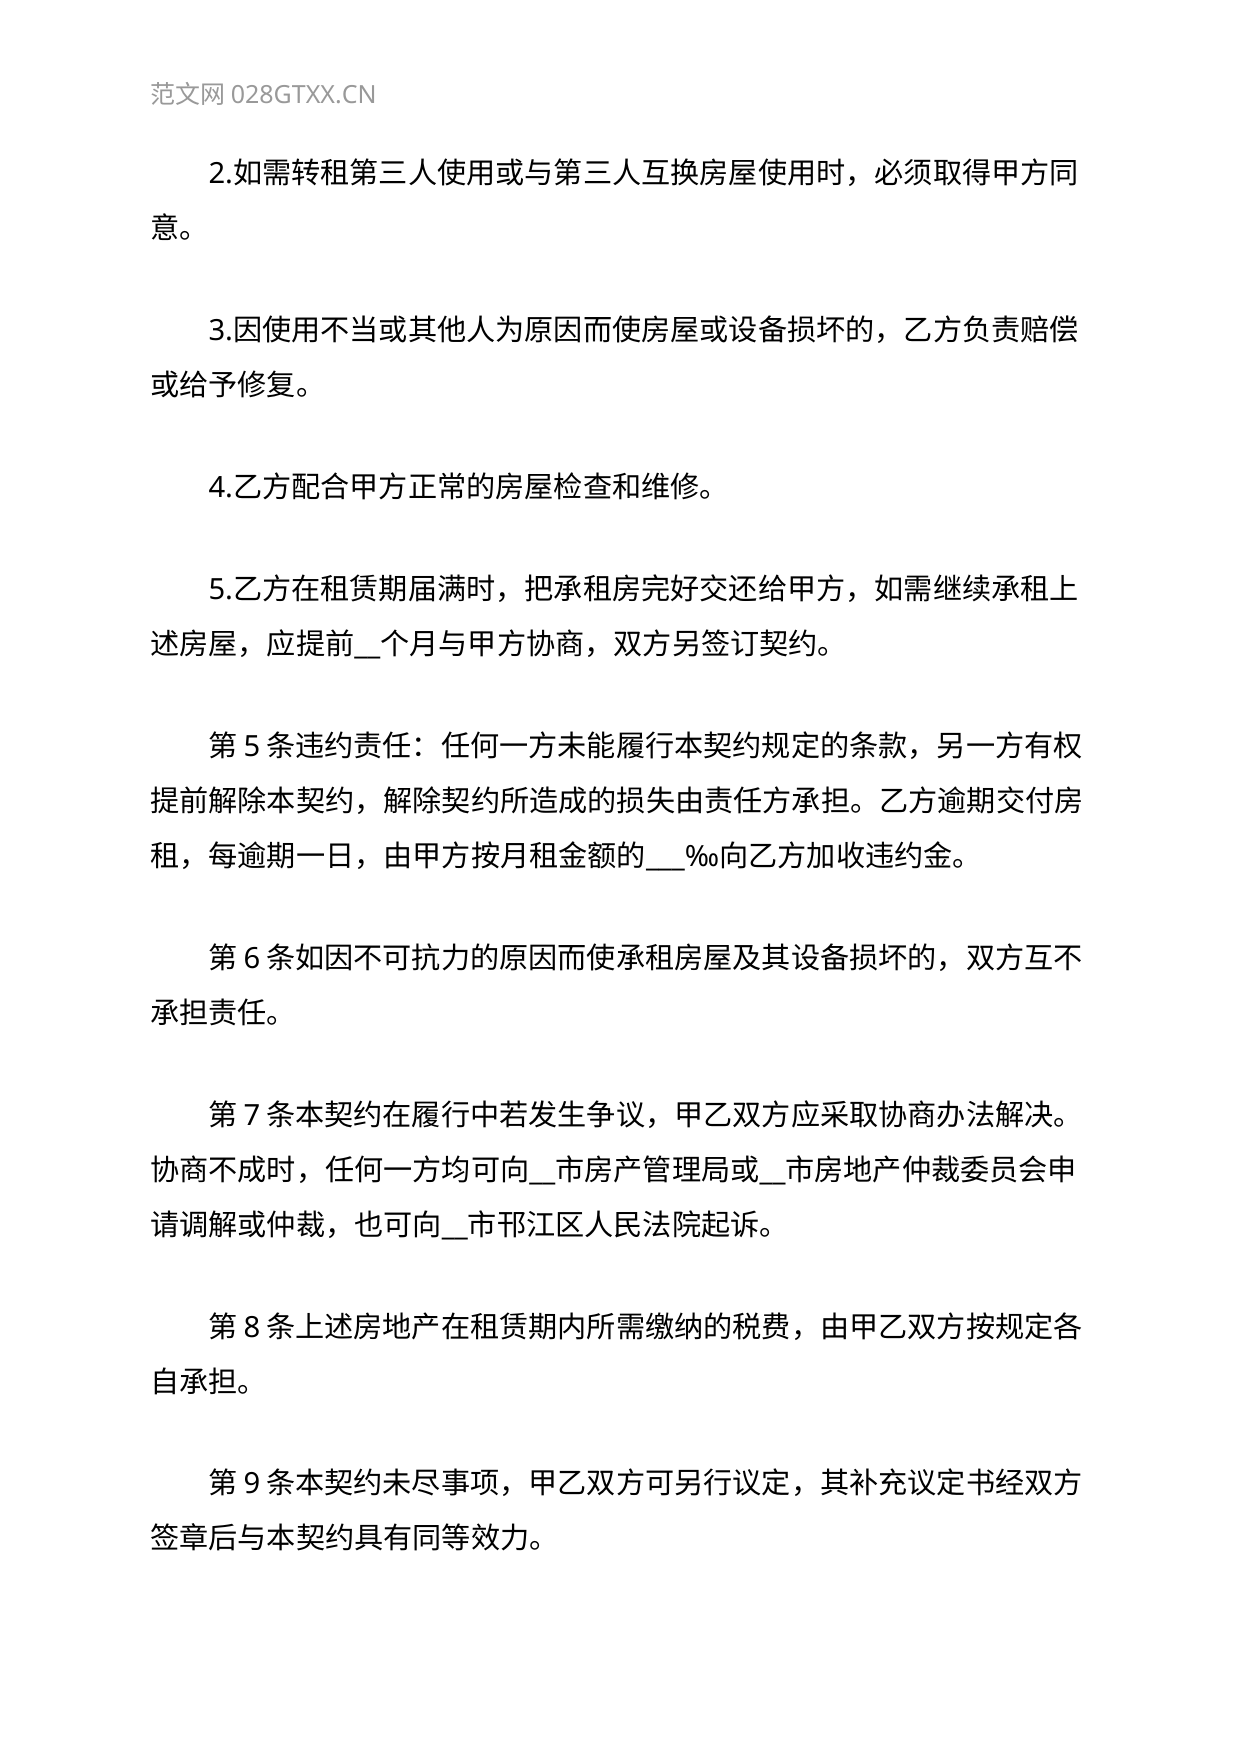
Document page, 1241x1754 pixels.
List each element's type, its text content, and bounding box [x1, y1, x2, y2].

text 第6条如因不可抗力的原因而使承租房屋及其设备损坏的，双方互不承担责任。 [150, 934, 1090, 1032]
text 5.乙方在租赁期届满时，把承租房完好交还给甲方，如需继续承租上述房屋，应提前__个月与甲方协商，双方另签订契约。 [150, 566, 1090, 663]
text 第5条违约责任：任何一方未能履行本契约规定的条款，另一方有权提前解除本契约，解除契约所造成的损失由责任方承担。乙方逾期交付房租，每逾期一日，由甲方按月租金额的___‰向乙方加收违约金。 [150, 722, 1090, 875]
text 第7条本契约在履行中若发生争议，甲乙双方应采取协商办法解决。协商不成时，任何一方均可向__市房产管理局或__市房地产仲裁委员会申请调解或仲裁，也可向__市邗江区人民法院起诉。 [150, 1091, 1090, 1243]
text 第8条上述房地产在租赁期内所需缴纳的税费，由甲乙双方按规定各自承担。 [150, 1303, 1090, 1400]
text 4.乙方配合甲方正常的房屋检查和维修。 [150, 463, 1090, 506]
text 2.如需转租第三人使用或与第三人互换房屋使用时，必须取得甲方同意。 [150, 150, 1090, 247]
text 3.因使用不当或其他人为原因而使房屋或设备损坏的，乙方负责赔偿或给予修复。 [150, 307, 1090, 404]
text 第9条本契约未尽事项，甲乙双方可另行议定，其补充议定书经双方签章后与本契约具有同等效力。 [150, 1460, 1090, 1557]
